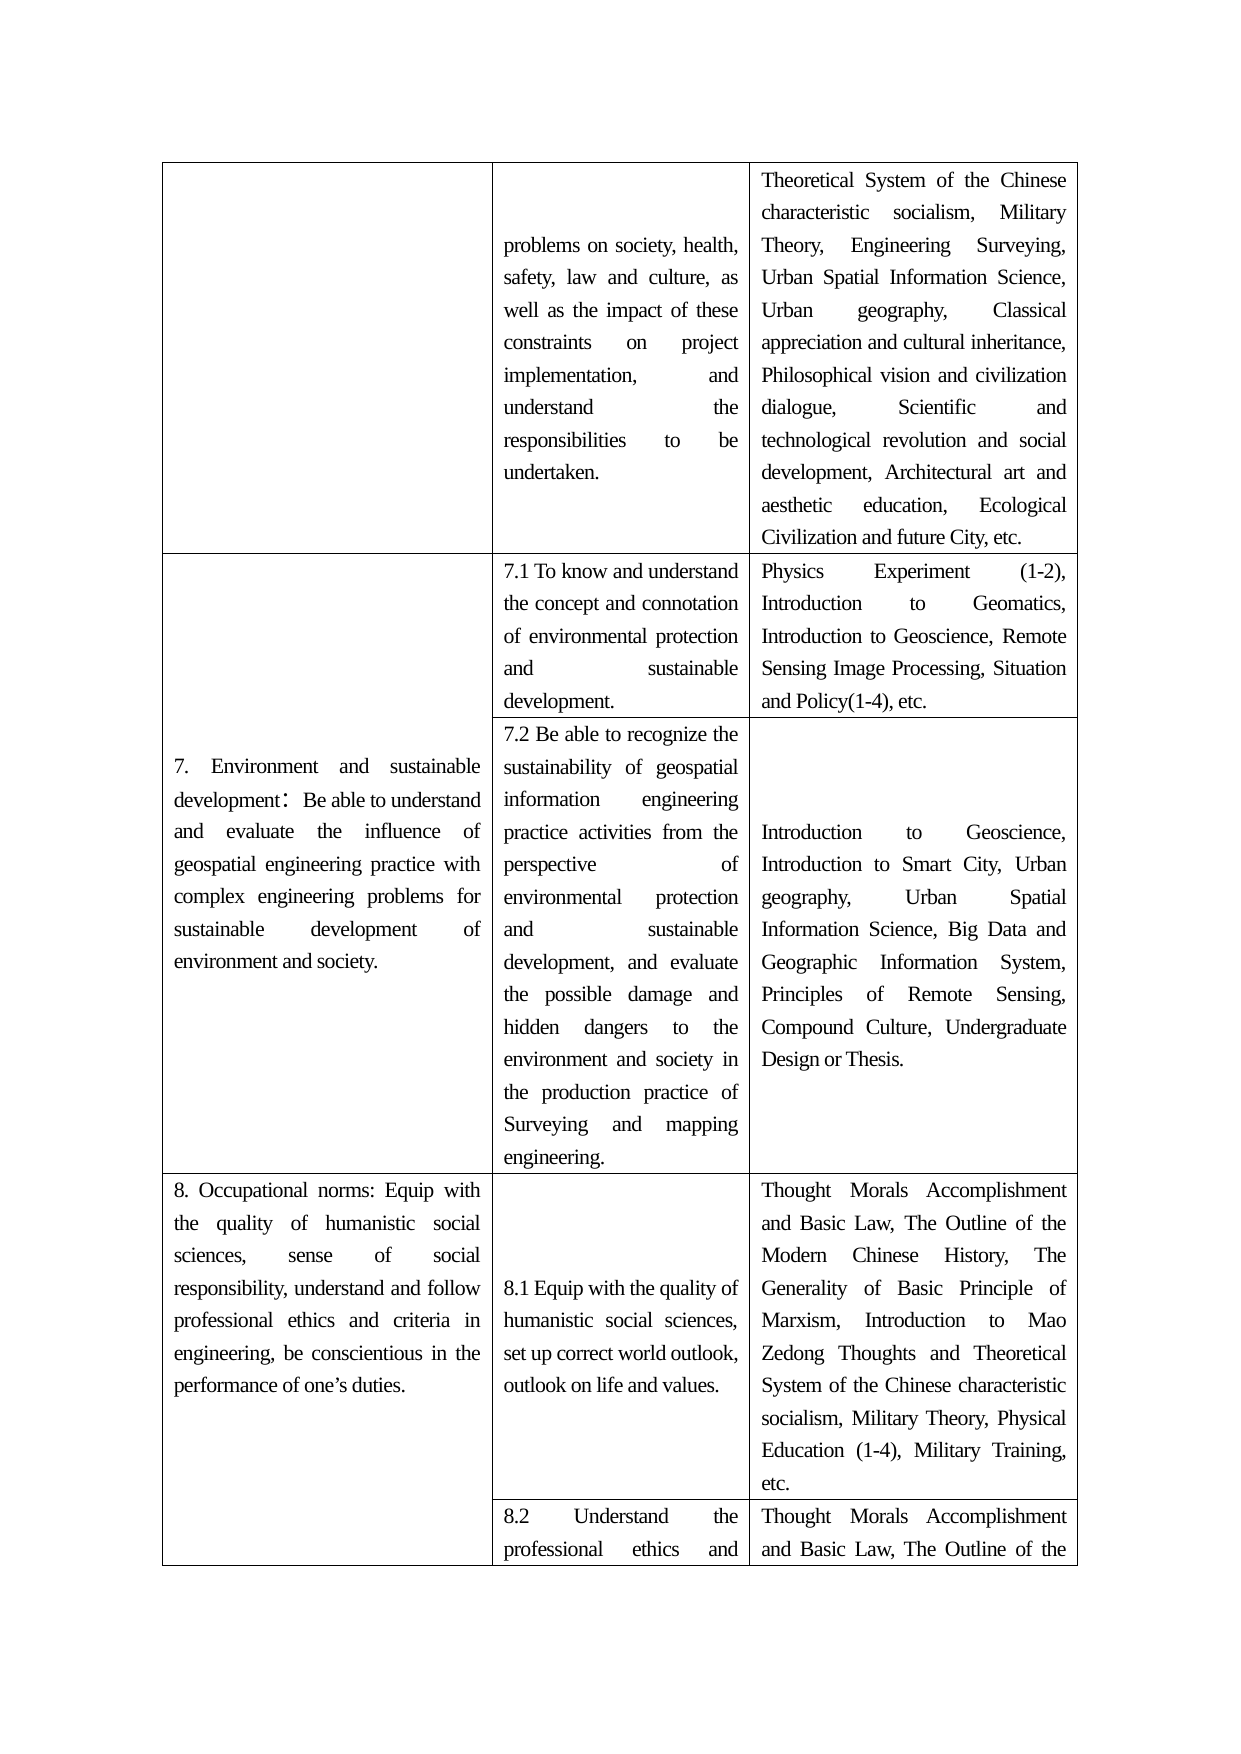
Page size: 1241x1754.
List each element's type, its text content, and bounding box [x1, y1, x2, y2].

table_cell 7. Environment and sustainable development：Be able to understand and evaluate the influence of geospatial engineering practice with complex engineering problems for sustainable development of environment and society. [163, 554, 492, 1173]
table_cell 8.1 Equip with the quality of humanistic social sciences, set up correct world outlook, outlook on life and values. [493, 1174, 749, 1499]
table_cell 8. Occupational norms: Equip with the quality of humanistic social sciences, sense of social responsibility, understand and follow professional ethics and criteria in engineering, be conscientious in the performance of one’s duties. [163, 1174, 492, 1565]
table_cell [493, 163, 749, 553]
table_cell 7.2 Be able to recognize the sustainability of geospatial information engineering practice activities from the perspective of environmental protection and sustainable development, and evaluate the possible damage and hidden dangers to the environment and society in the production practice of Surveying and mapping engineering. [493, 718, 749, 1173]
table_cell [493, 1500, 749, 1565]
table_cell 7.1 To know and understand the concept and connotation of environmental protection and sustainable development. [493, 554, 749, 717]
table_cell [750, 1500, 1077, 1565]
table_cell Thought Morals Accomplishment and Basic Law, The Outline of the Modern Chinese History, The Generality of Basic Principle of Marxism, Introduction to Mao Zedong Thoughts and Theoretical System of the Chinese characteristic socialism, Military Theory, Physical Education (1-4), Military Training, etc. [750, 1174, 1077, 1499]
table_cell Introduction to Geoscience, Introduction to Smart City, Urban geography, Urban Spatial Information Science, Big Data and Geographic Information System, Principles of Remote Sensing, Compound Culture, Undergraduate Design or Thesis. [750, 718, 1077, 1173]
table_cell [750, 163, 1077, 553]
table_cell Physics Experiment (1-2), Introduction to Geomatics, Introduction to Geoscience, Remote Sensing Image Processing, Situation and Policy(1-4), etc. [750, 554, 1077, 717]
